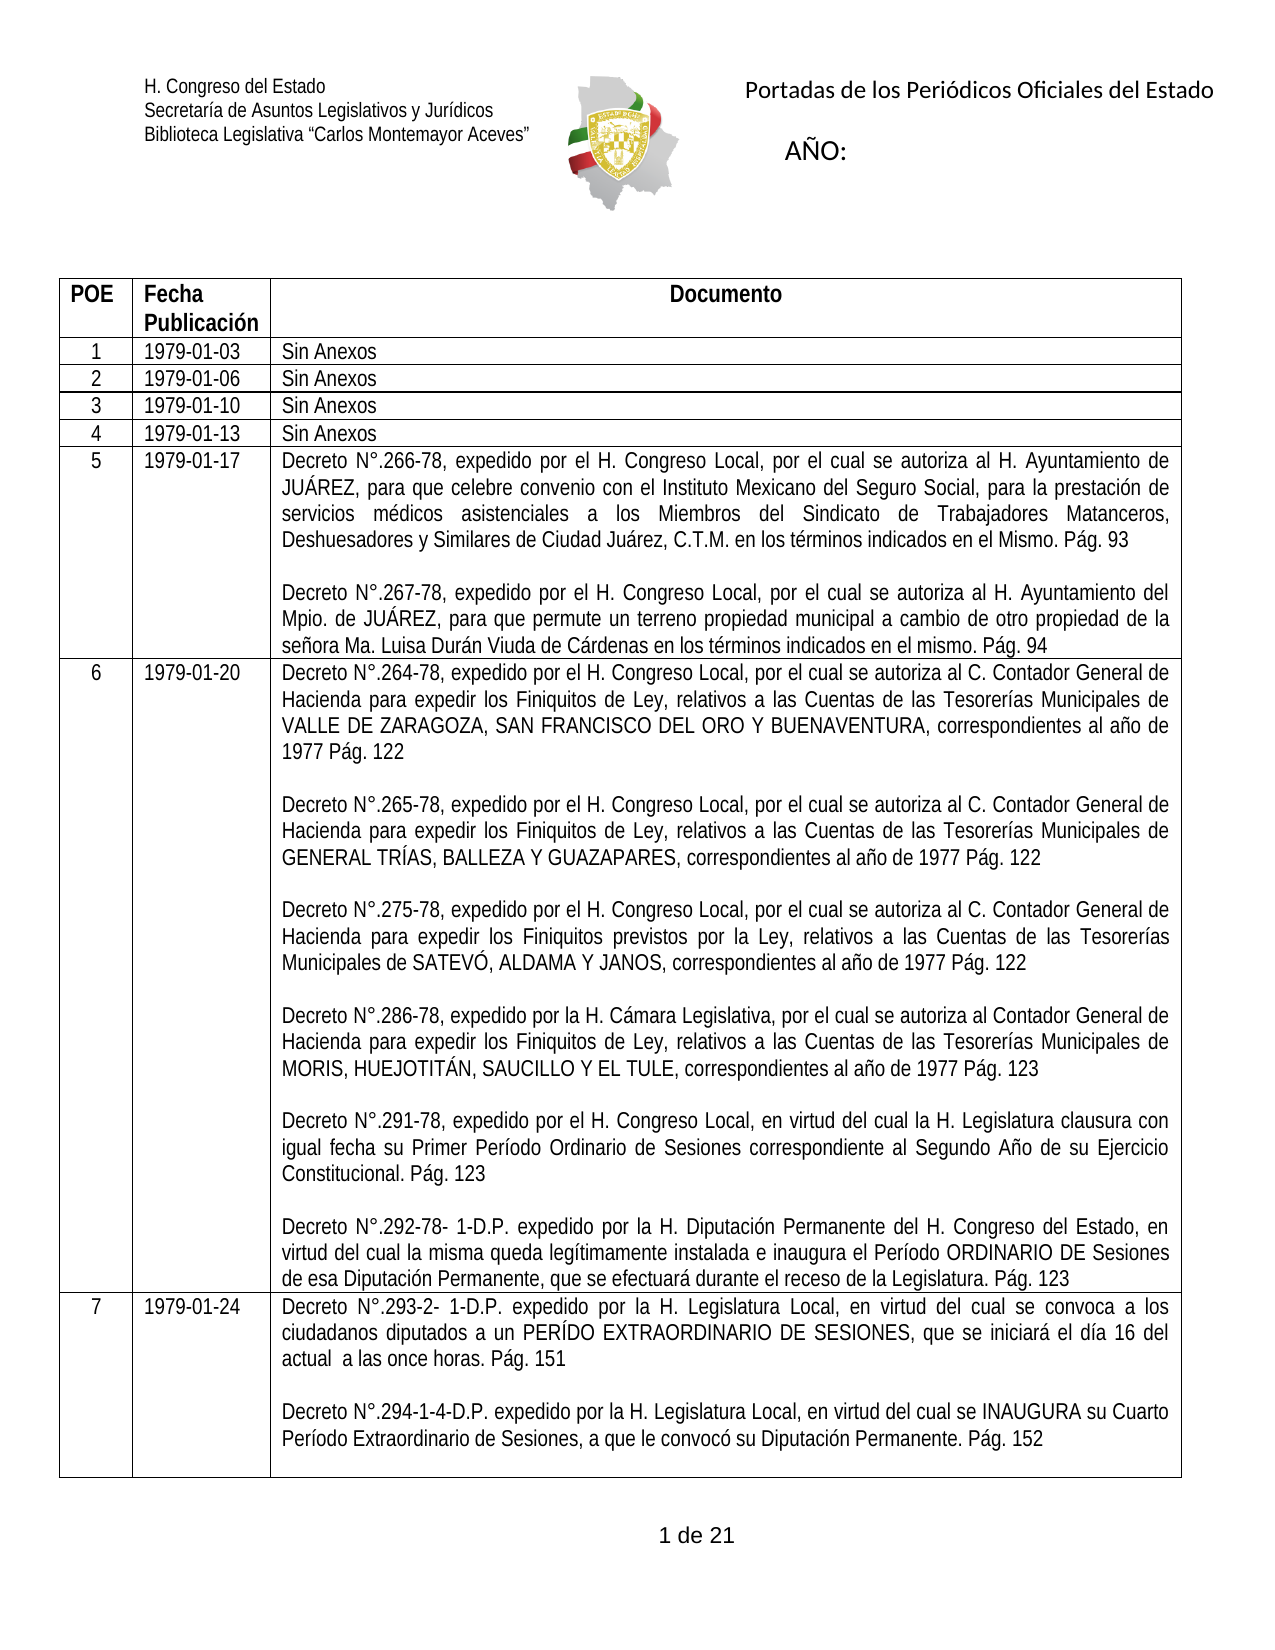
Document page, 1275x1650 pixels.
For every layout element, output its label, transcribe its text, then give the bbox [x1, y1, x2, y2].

table_cell 1979-01-17 [133, 447, 270, 658]
picture [564, 73, 682, 213]
table_cell 1 [60, 338, 132, 364]
table_cell Sin Anexos [271, 365, 1181, 391]
table_cell 4 [60, 420, 132, 446]
table_cell 5 [60, 447, 132, 658]
table_cell 1979-01-24 [133, 1293, 270, 1477]
table_cell Sin Anexos [271, 338, 1181, 364]
table_cell 1979-01-03 [133, 338, 270, 364]
table_cell 3 [60, 393, 132, 419]
table_cell Decreto N°.264-78, expedido por el H. Congreso Local, por el cual se autoriza al C. Contador General de Hacienda para expedir los Finiquitos de Ley, relativos a las Cuentas de las Tesorerías Municipales de VALLE DE ZARAGOZA, SAN FRANCISCO DEL ORO Y BUENAVENTURA, correspondientes al año de 1977 Pág. 122 Decreto N°.265-78, expedido por el H. Congreso Local, por el cual se autoriza al C. Contador General de Hacienda para expedir los Finiquitos de Ley, relativos a las Cuentas de las Tesorerías Municipales de GENERAL TRÍAS, BALLEZA Y GUAZAPARES, correspondientes al año de 1977 Pág. 122 Decreto N°.275-78, expedido por el H. Congreso Local, por el cual se autoriza al C. Contador General de Hacienda para expedir los Finiquitos previstos por la Ley, relativos a las Cuentas de las Tesorerías Municipales de SATEVÓ, ALDAMA Y JANOS, correspondientes al año de 1977 Pág. 122 Decreto N°.286-78, expedido por la H. Cámara Legislativa, por el cual se autoriza al Contador General de Hacienda para expedir los Finiquitos de Ley, relativos a las Cuentas de las Tesorerías Municipales de MORIS, HUEJOTITÁN, SAUCILLO Y EL TULE, correspondientes al año de 1977 Pág. 123 Decreto N°.291-78, expedido por el H. Congreso Local, en virtud del cual la H. Legislatura clausura con igual fecha su Primer Período Ordinario de Sesiones correspondiente al Segundo Año de su Ejercicio Constitucional. Pág. 123 Decreto N°.292-78- 1-D.P. expedido por la H. Diputación Permanente del H. Congreso del Estado, en virtud del cual la misma queda legítimamente instalada e inaugura el Período ORDINARIO DE Sesiones de esa Diputación Permanente, que se efectuará durante el receso de la Legislatura. Pág. 123 [271, 659, 1181, 1292]
table_cell 1979-01-20 [133, 659, 270, 1292]
table_cell 1979-01-06 [133, 365, 270, 391]
table_header POE [60, 279, 132, 337]
table_cell 1979-01-10 [133, 393, 270, 419]
table_cell 7 [60, 1293, 132, 1477]
table_cell 2 [60, 365, 132, 391]
table_cell Sin Anexos [271, 420, 1181, 446]
table_header Documento [271, 279, 1181, 337]
table_cell 1979-01-13 [133, 420, 270, 446]
table_cell Sin Anexos [271, 393, 1181, 419]
table_header Fecha Publicación [133, 279, 270, 337]
table_cell 6 [60, 659, 132, 1292]
table_cell Decreto N°.266-78, expedido por el H. Congreso Local, por el cual se autoriza al H. Ayuntamiento de JUÁREZ, para que celebre convenio con el Instituto Mexicano del Seguro Social, para la prestación de servicios médicos asistenciales a los Miembros del Sindicato de Trabajadores Matanceros, Deshuesadores y Similares de Ciudad Juárez, C.T.M. en los términos indicados en el Mismo. Pág. 93 Decreto N°.267-78, expedido por el H. Congreso Local, por el cual se autoriza al H. Ayuntamiento del Mpio. de JUÁREZ, para que permute un terreno propiedad municipal a cambio de otro propiedad de la señora Ma. Luisa Durán Viuda de Cárdenas en los términos indicados en el mismo. Pág. 94 [271, 447, 1181, 658]
